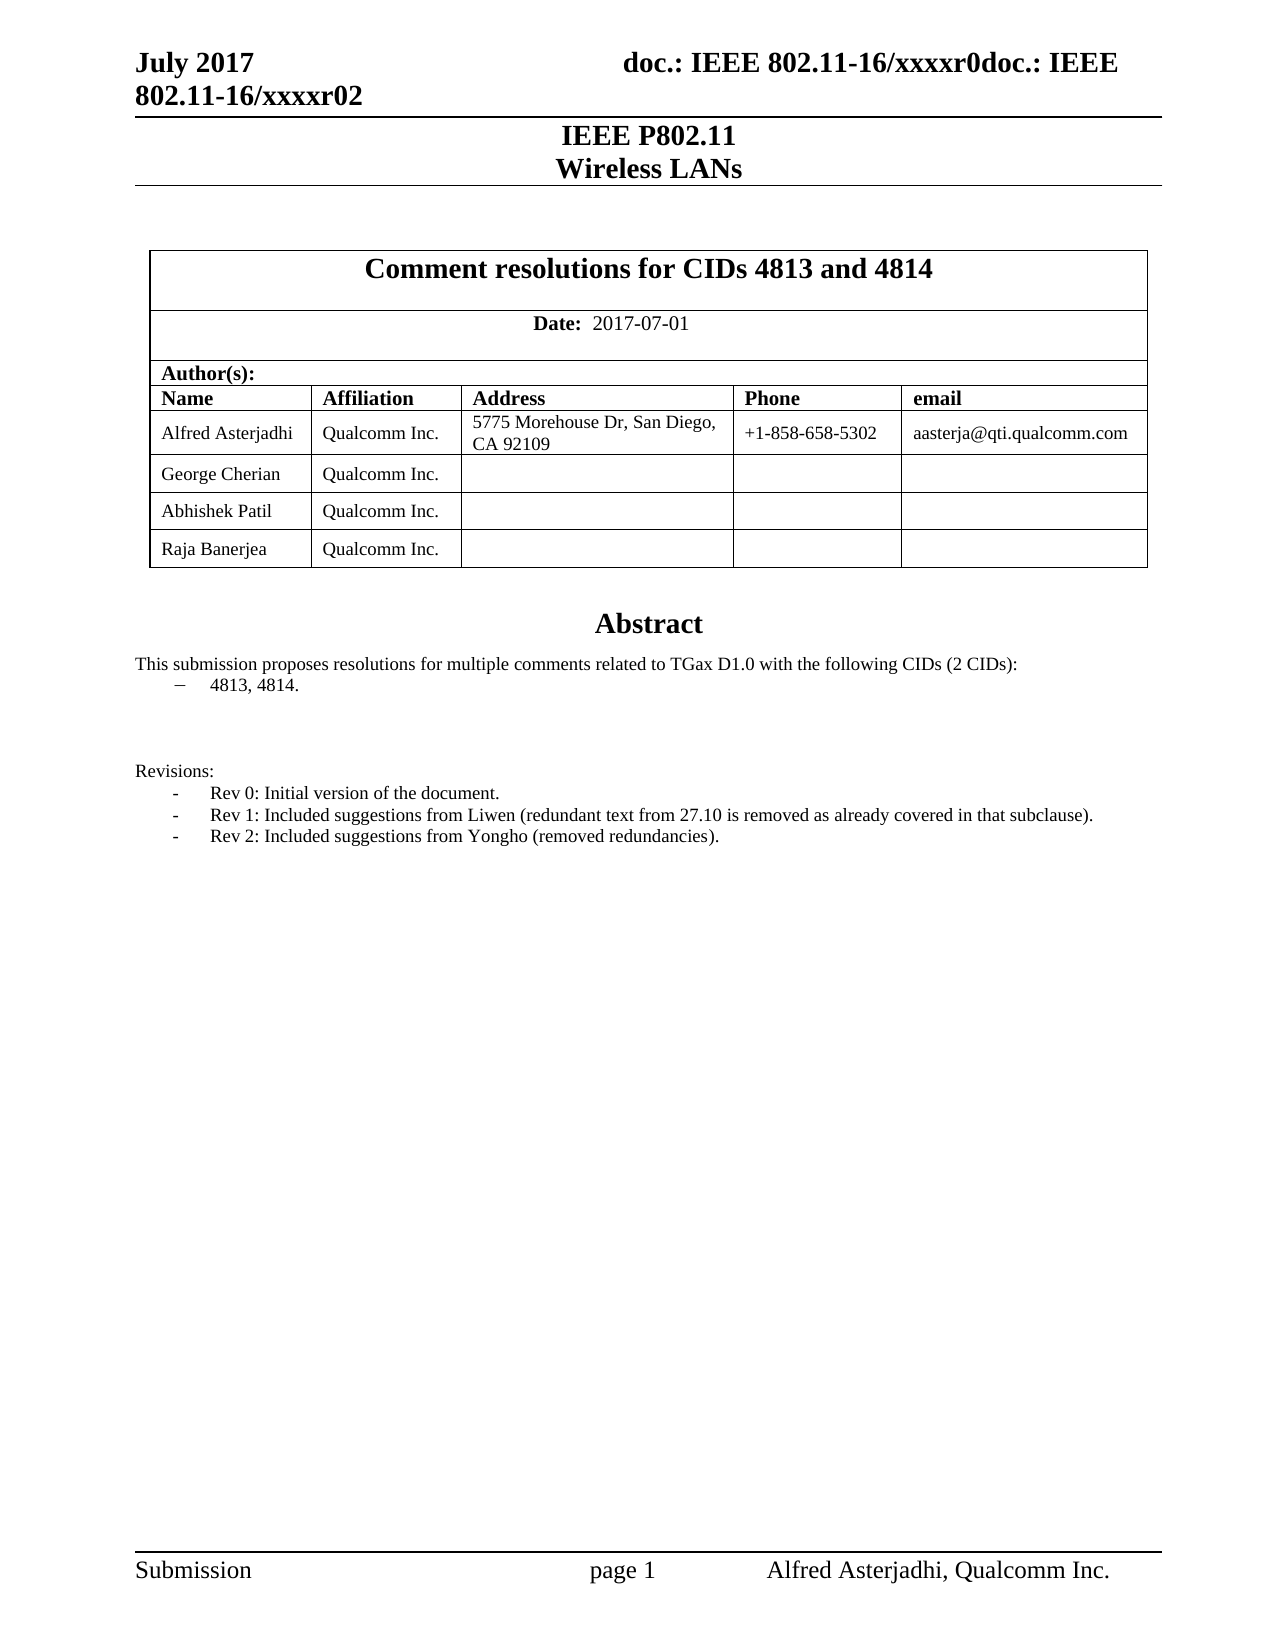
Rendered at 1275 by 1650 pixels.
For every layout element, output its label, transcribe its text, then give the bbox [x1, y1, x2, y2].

table_cell [462, 530, 733, 567]
table_cell Author(s): [151, 361, 1147, 385]
table_cell [462, 493, 733, 529]
table_cell [734, 455, 901, 492]
table_cell [902, 493, 1147, 529]
table_cell George Cherian [151, 455, 311, 492]
table_cell [902, 530, 1147, 567]
table_cell Qualcomm Inc. [312, 455, 461, 492]
table_cell Qualcomm Inc. [312, 493, 461, 529]
table_cell [734, 530, 901, 567]
table_header Comment resolutions for CIDs 4813 and 4814 [151, 251, 1147, 310]
table_cell Abhishek Patil [151, 493, 311, 529]
text This submission proposes resolutions for multiple comments related to TGax D1.0 with the following CIDs (2 CIDs): [135, 652, 1162, 674]
table_cell Qualcomm Inc. [312, 530, 461, 567]
list 4813, 4814. [172, 674, 1162, 696]
table_cell Phone [734, 386, 901, 410]
text IEEE P802.11 Wireless LANs [135, 118, 1162, 185]
table_cell Name [151, 386, 311, 410]
table_cell 5775 Morehouse Dr, San Diego, CA 92109 [462, 411, 733, 454]
table_cell Address [462, 386, 733, 410]
table_cell Qualcomm Inc. [312, 411, 461, 454]
text Abstract [135, 606, 1162, 640]
table_cell aasterja@qti.qualcomm.com [902, 411, 1147, 454]
list Rev 2: Included suggestions from Yongho (removed redundancies). [172, 825, 1162, 847]
text Revisions: [135, 760, 1162, 782]
table_cell Alfred Asterjadhi [151, 411, 311, 454]
table_cell [734, 493, 901, 529]
list Rev 1: Included suggestions from Liwen (redundant text from 27.10 is removed as already covered in that subclause). [172, 803, 1162, 825]
table_cell +1-858-658-5302 [734, 411, 901, 454]
table_cell Affiliation [312, 386, 461, 410]
table_cell Raja Banerjea [151, 530, 311, 567]
table_cell [462, 455, 733, 492]
table_cell email [902, 386, 1147, 410]
list Rev 0: Initial version of the document. [172, 782, 1162, 803]
table_cell [902, 455, 1147, 492]
table_cell Date: 2017-07-01 [151, 311, 1147, 360]
